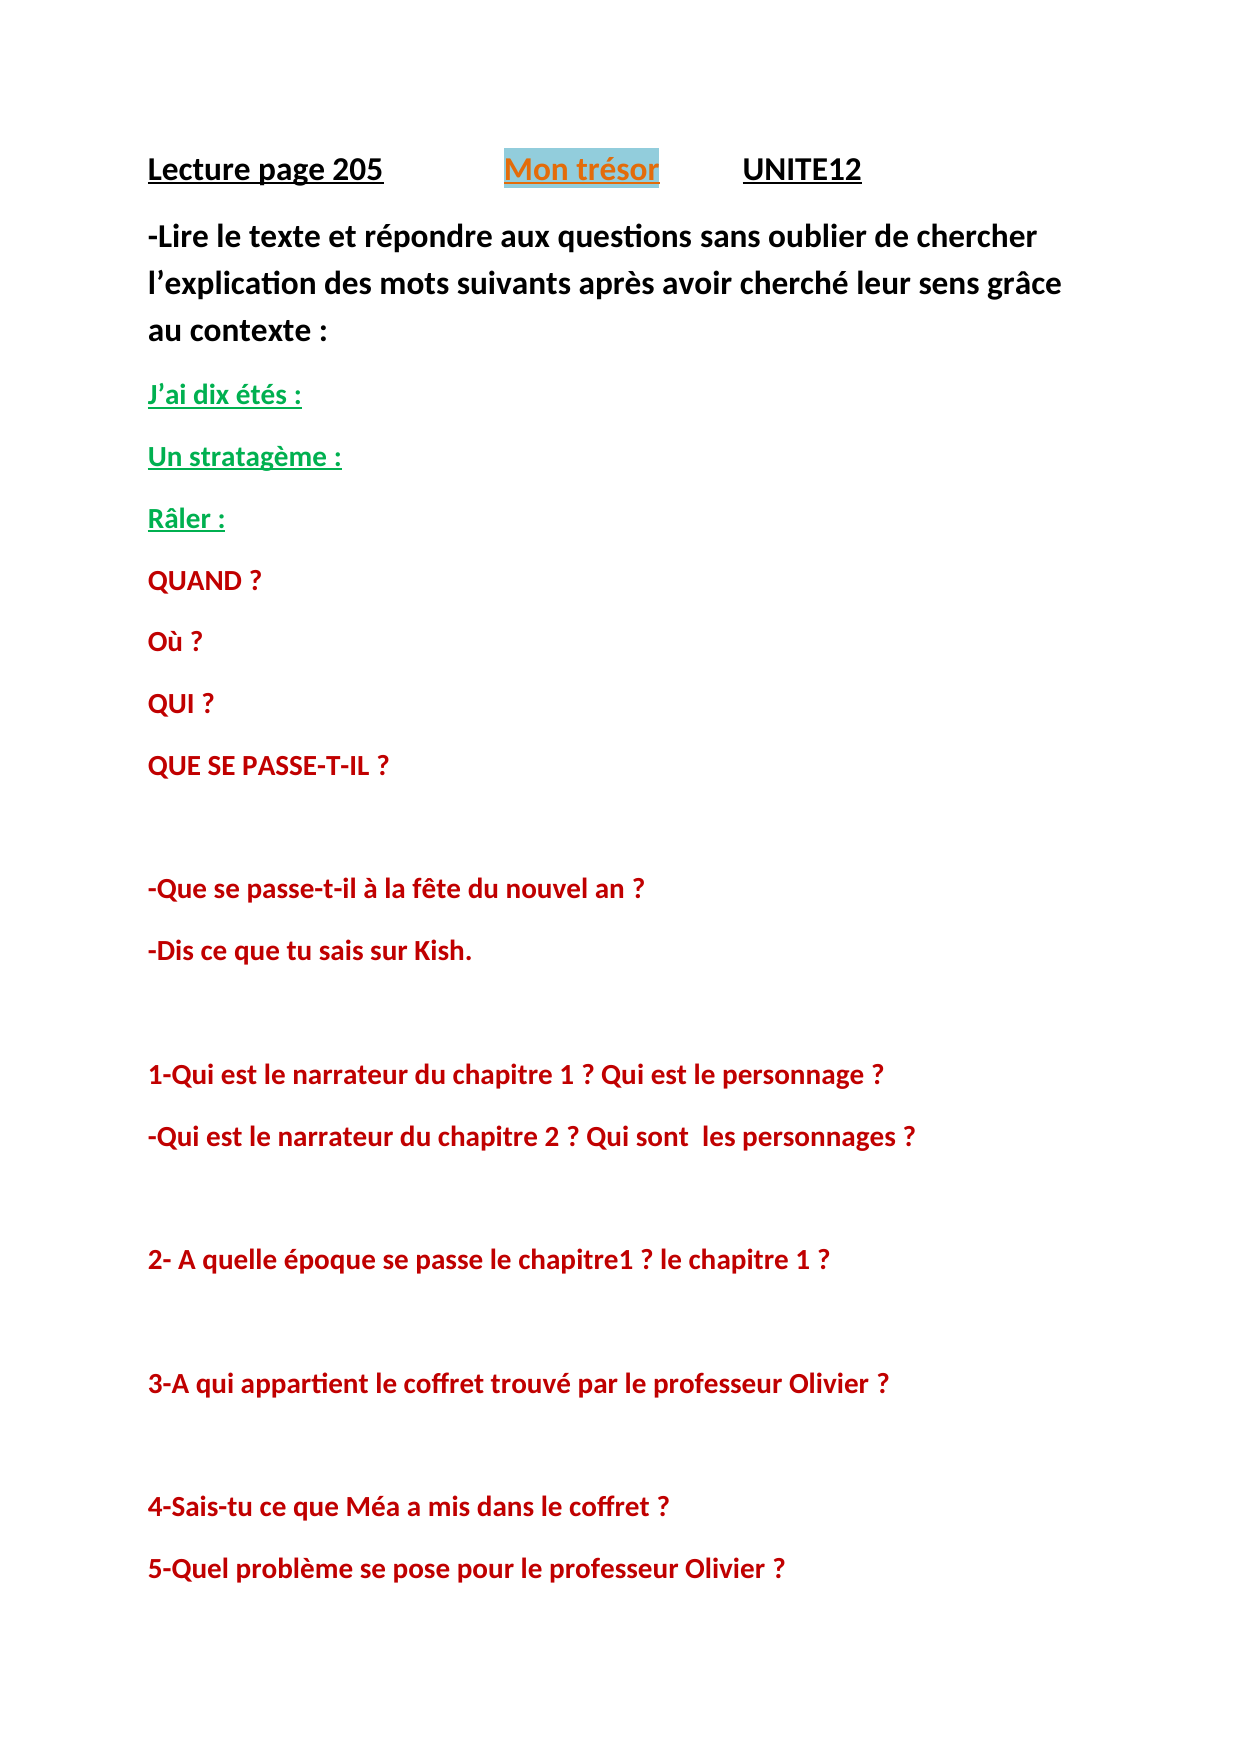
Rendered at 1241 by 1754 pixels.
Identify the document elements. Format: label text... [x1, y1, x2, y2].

text Où ? [148, 623, 1093, 659]
text 2- A quelle époque se passe le chapitre1 ? le chapitre 1 ? [148, 1241, 1093, 1277]
text -Lire le texte et répondre aux questions sans oublier de chercher l’explication des mots suivants après avoir cherché leur sens grâce au contexte : [148, 215, 1093, 349]
text Râler : [148, 500, 1093, 536]
text -Dis ce que tu sais sur Kish. [148, 932, 1093, 968]
text 4-Sais-tu ce que Méa a mis dans le coffret ? [148, 1488, 1093, 1524]
text 3-A qui appartient le coffret trouvé par le professeur Olivier ? [148, 1365, 1093, 1400]
text Un stratagème : [148, 438, 1093, 474]
text -Que se passe-t-il à la fête du nouvel an ? [148, 871, 1093, 906]
text -Qui est le narrateur du chapitre 2 ? Qui sont les personnages ? [148, 1118, 1093, 1153]
text Lecture page 205 Mon trésor UNITE12 [148, 148, 504, 188]
text J’ai dix étés : [148, 376, 1093, 412]
text 1-Qui est le narrateur du chapitre 1 ? Qui est le personnage ? [148, 1056, 1093, 1091]
text Lecture page 205 Mon trésor UNITE12 [659, 148, 1093, 188]
text QUI ? [148, 685, 1093, 721]
text 5-Quel problème se pose pour le professeur Olivier ? [148, 1550, 1093, 1586]
text QUE SE PASSE-T-IL ? [148, 747, 1093, 783]
text QUAND ? [148, 562, 1093, 597]
